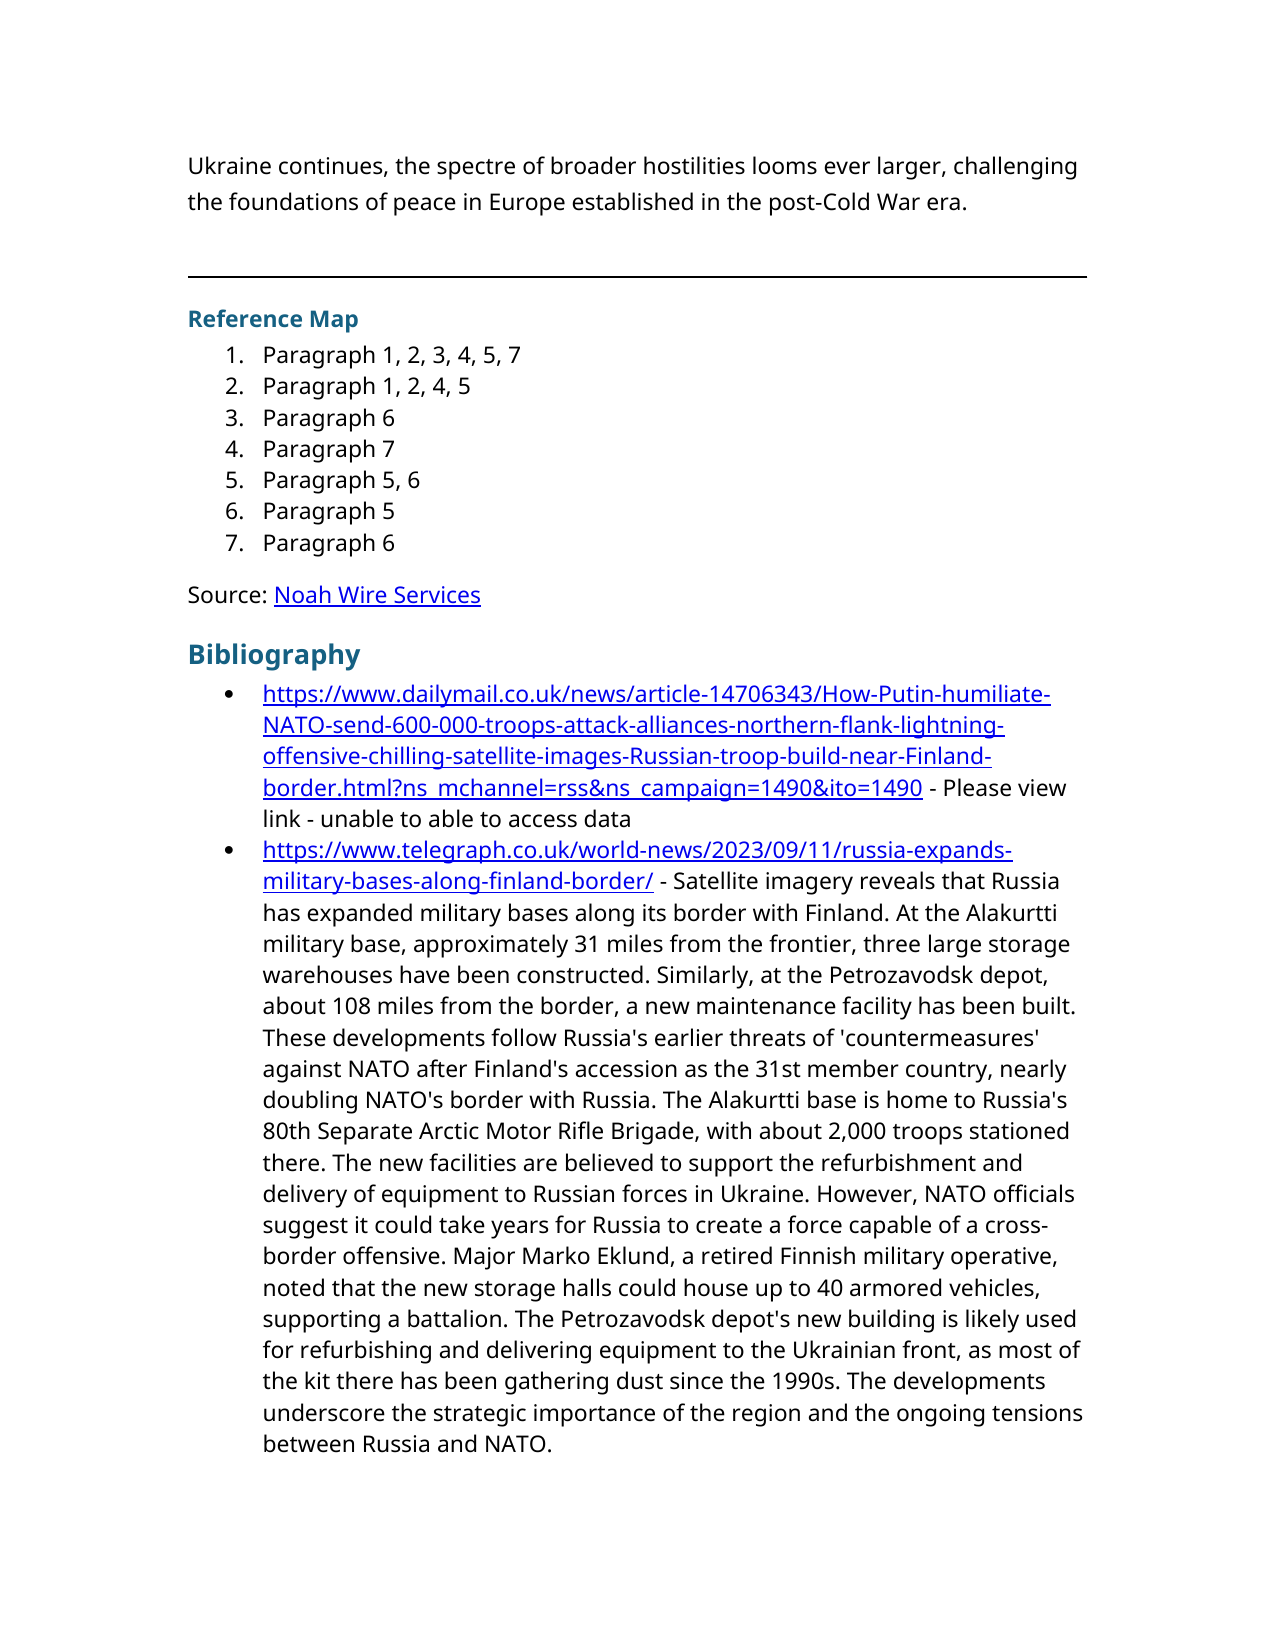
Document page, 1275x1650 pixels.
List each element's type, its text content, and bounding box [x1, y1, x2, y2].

list Paragraph 5, 6 [225, 464, 1087, 495]
list Paragraph 6 [225, 402, 1087, 433]
list Paragraph 5 [225, 495, 1087, 527]
text Source: Noah Wire Services [187, 579, 1087, 610]
list Paragraph 7 [225, 433, 1087, 464]
subtitle Reference Map [187, 303, 1087, 334]
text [187, 150, 1087, 217]
list https://www.dailymail.co.uk/news/article-14706343/How-Putin-humiliate-NATO-send-600-000-troops-attack-alliances-northern-flank-lightning-offensive-chilling-satellite-images-Russian-troop-build-near-Finland-border.html?ns_mchannel=rss&ns_campaign=1490&ito=1490 - Please view link - unable to able to access data [225, 678, 1087, 834]
subtitle Bibliography [187, 635, 1087, 672]
list Paragraph 6 [225, 527, 1087, 558]
list https://www.telegraph.co.uk/world-news/2023/09/11/russia-expands-military-bases-along-finland-border/ - Satellite imagery reveals that Russia has expanded military bases along its border with Finland. At the Alakurtti military base, approximately 31 miles from the frontier, three large storage warehouses have been constructed. Similarly, at the Petrozavodsk depot, about 108 miles from the border, a new maintenance facility has been built. These developments follow Russia's earlier threats of 'countermeasures' against NATO after Finland's accession as the 31st member country, nearly doubling NATO's border with Russia. The Alakurtti base is home to Russia's 80th Separate Arctic Motor Rifle Brigade, with about 2,000 troops stationed there. The new facilities are believed to support the refurbishment and delivery of equipment to Russian forces in Ukraine. However, NATO officials suggest it could take years for Russia to create a force capable of a cross-border offensive. Major Marko Eklund, a retired Finnish military operative, noted that the new storage halls could house up to 40 armored vehicles, supporting a battalion. The Petrozavodsk depot's new building is likely used for refurbishing and delivering equipment to the Ukrainian front, as most of the kit there has been gathering dust since the 1990s. The developments underscore the strategic importance of the region and the ongoing tensions between Russia and NATO. [225, 834, 1087, 1459]
list Paragraph 1, 2, 4, 5 [225, 370, 1087, 402]
list Paragraph 1, 2, 3, 4, 5, 7 [225, 339, 1087, 370]
